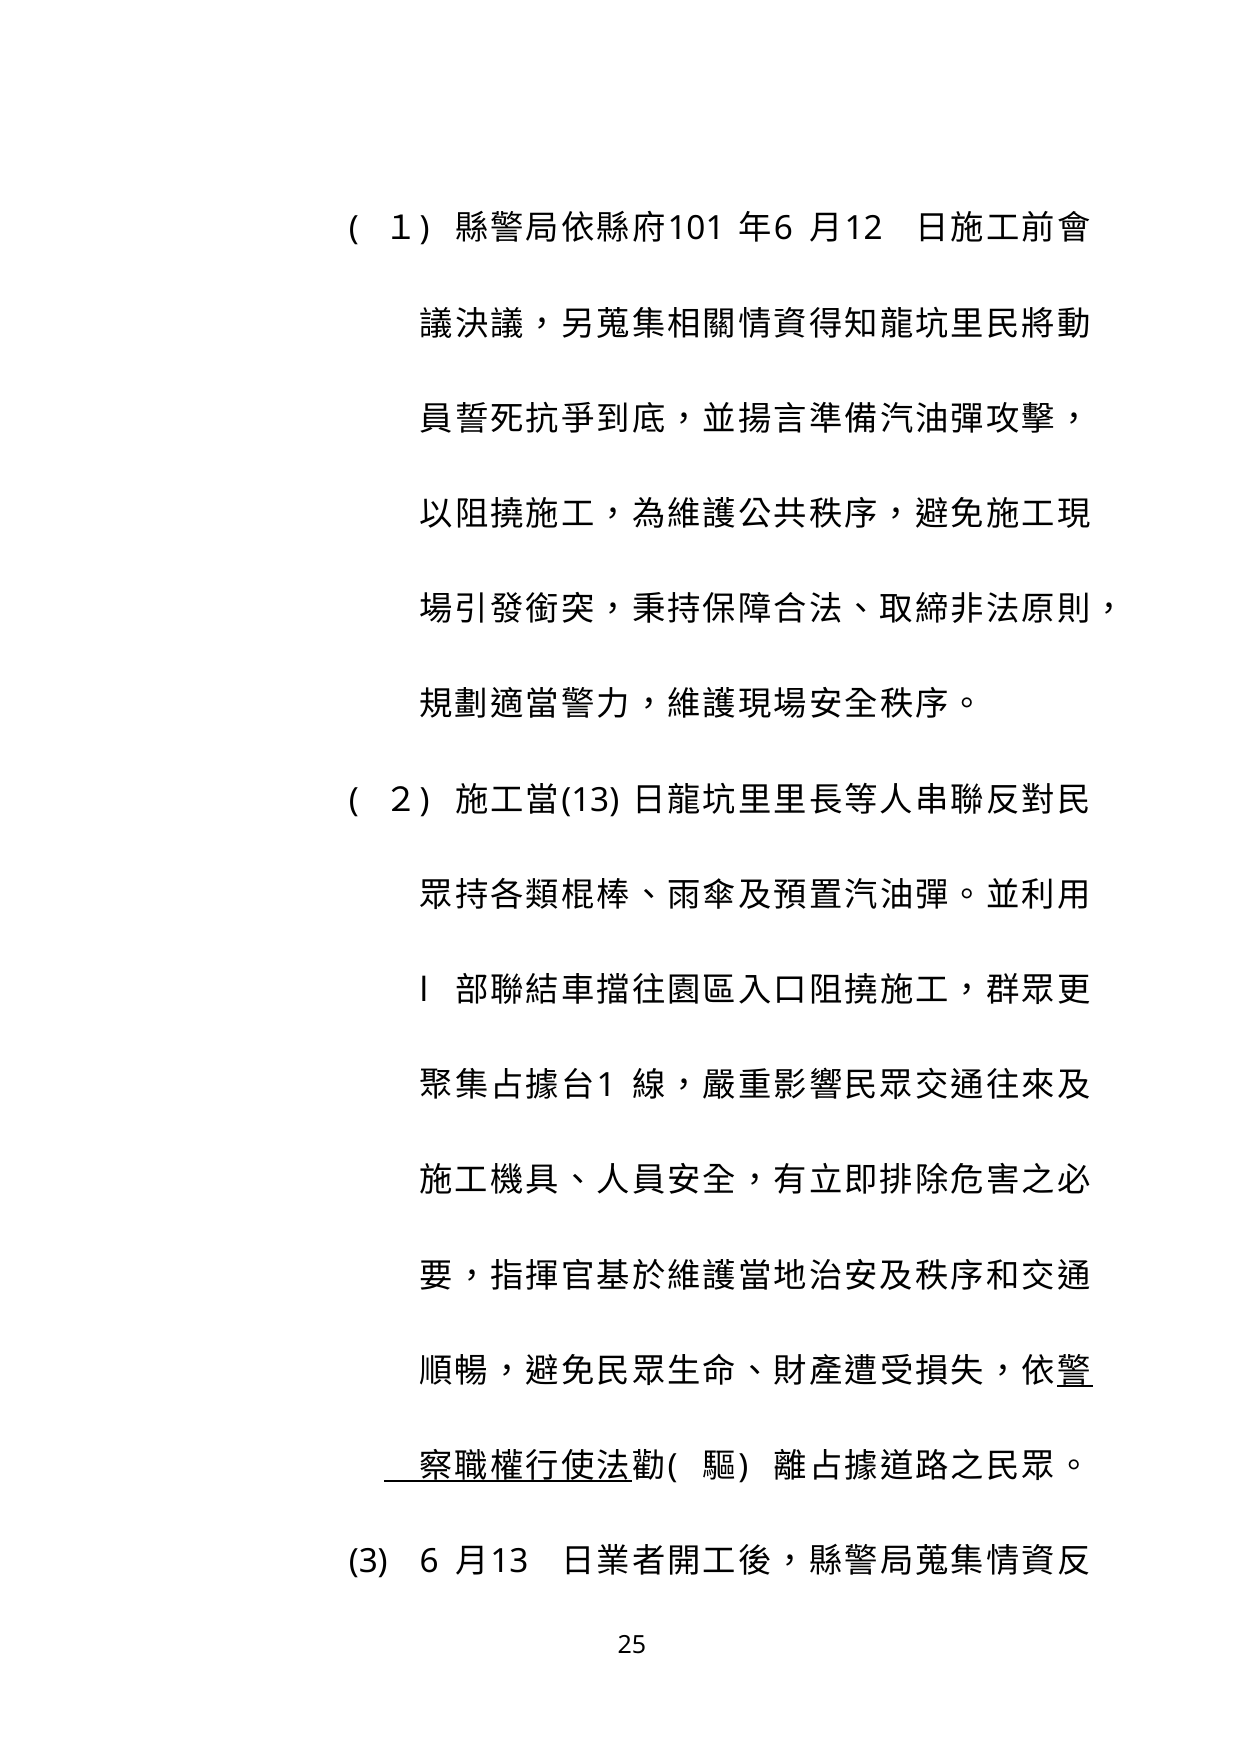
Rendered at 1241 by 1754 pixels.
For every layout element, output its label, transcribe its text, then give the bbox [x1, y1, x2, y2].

subtitle 施工當(13)日龍坑里里長等人串聯反對民眾持各類棍棒、雨傘及預置汽油彈。並利用l部聯結車擋往園區入口阻撓施工，群眾更聚集占據台1線，嚴重影響民眾交通往來及施工機具、人員安全，有立即排除危害之必要，指揮官基於維護當地治安及秩序和交通順暢，避免民眾生命、財產遭受損失，依警察職權行使法勸(驅)離占據道路之民眾。 [313, 749, 1092, 1511]
subtitle 縣警局依縣府101年6月12日施工前會議決議，另蒐集相關情資得知龍坑里民將動員誓死抗爭到底，並揚言準備汽油彈攻擊，以阻撓施工，為維護公共秩序，避免施工現場引發銜突，秉持保障合法、取締非法原則，規劃適當警力，維護現場安全秩序。 [313, 178, 1092, 749]
